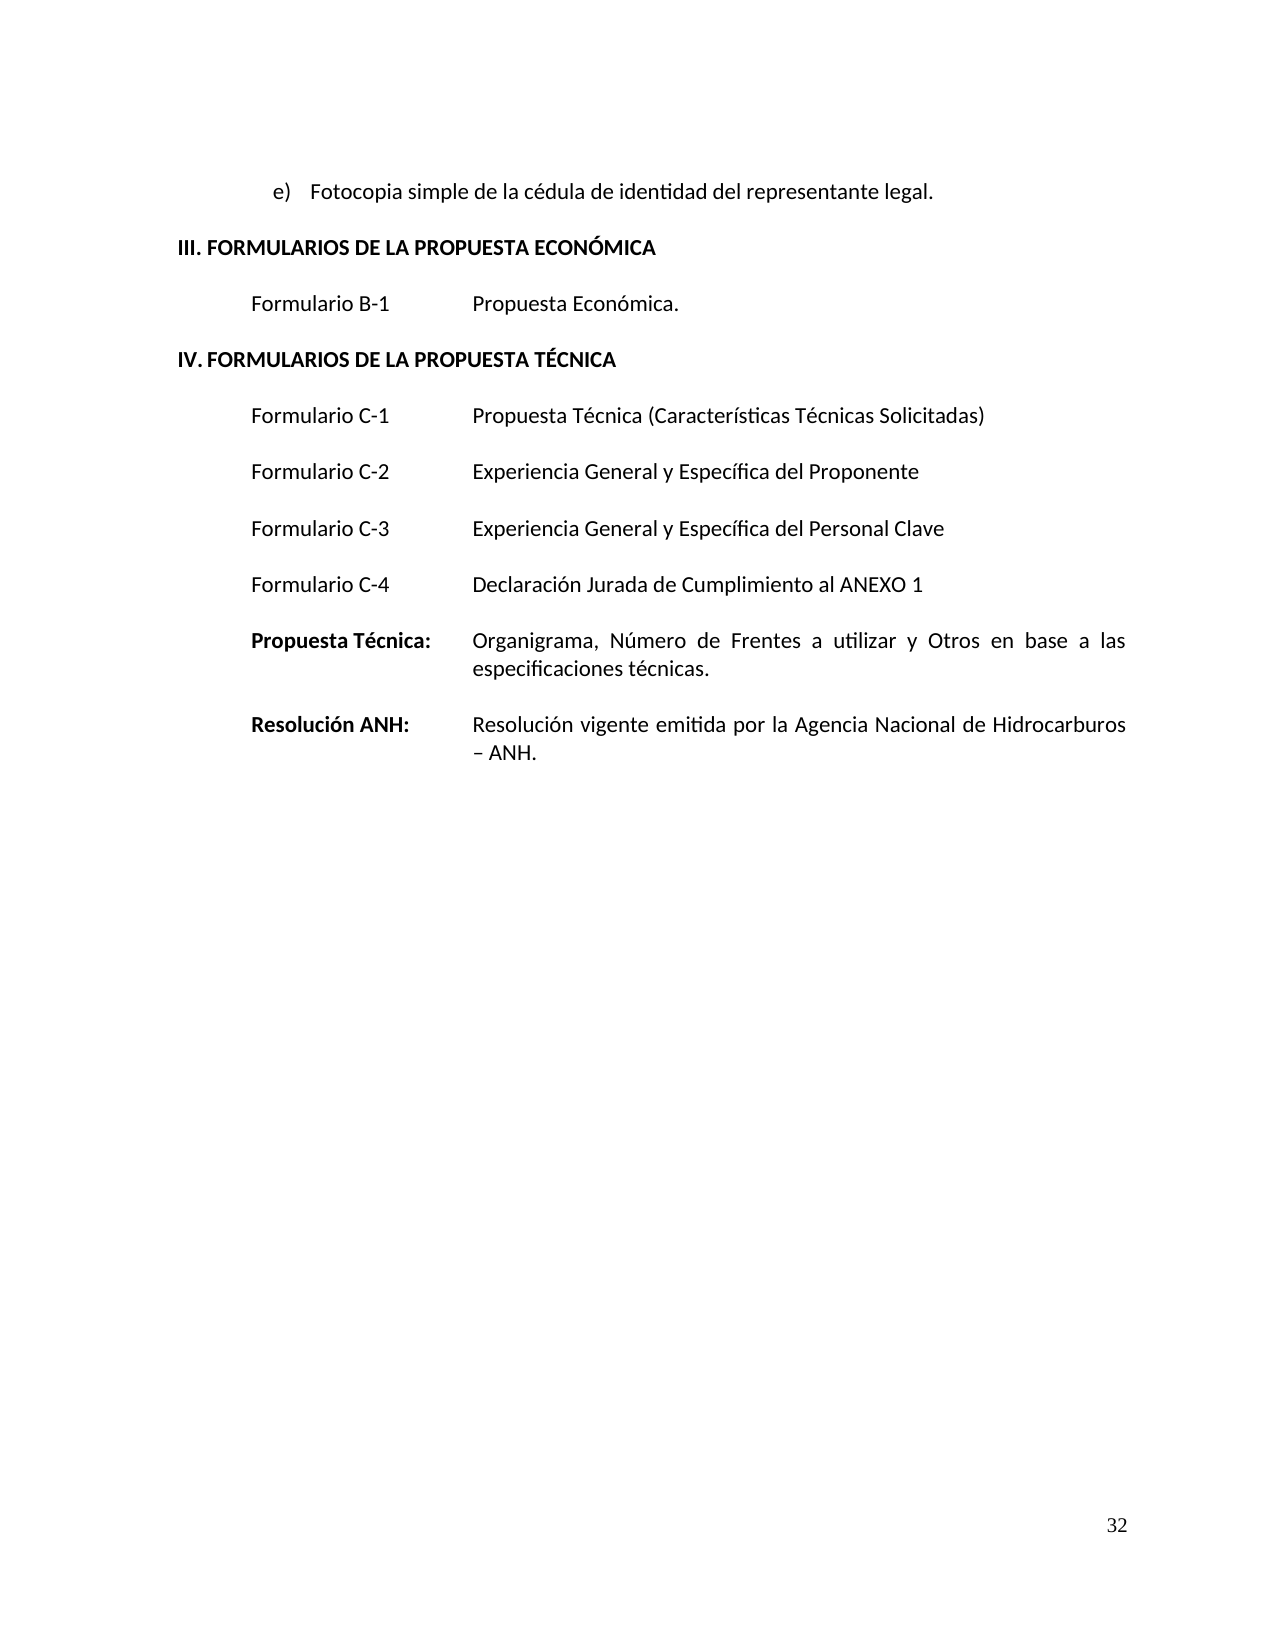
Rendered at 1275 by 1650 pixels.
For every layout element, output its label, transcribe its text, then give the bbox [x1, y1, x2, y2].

list FORMULARIOS DE LA PROPUESTA TÉCNICA [177, 345, 1127, 373]
text Formulario C-4 Declaración Jurada de Cumplimiento al ANEXO 1 [251, 570, 1127, 598]
text Formulario C-1 Propuesta Técnica (Características Técnicas Solicitadas) [251, 401, 1127, 429]
text Formulario C-3 Experiencia General y Específica del Personal Clave [251, 514, 1127, 542]
text Formulario C-2 Experiencia General y Específica del Proponente [251, 457, 1127, 485]
list Fotocopia simple de la cédula de identidad del representante legal. [273, 177, 1127, 205]
text Resolución ANH: Resolución vigente emitida por la Agencia Nacional de Hidrocarburos – ANH. [251, 710, 1127, 766]
list FORMULARIOS DE LA PROPUESTA ECONÓMICA [177, 233, 1127, 261]
text Propuesta Técnica: Organigrama, Número de Frentes a utilizar y Otros en base a las especificaciones técnicas. [251, 626, 1127, 682]
text Formulario B-1 Propuesta Económica. [177, 289, 1127, 317]
